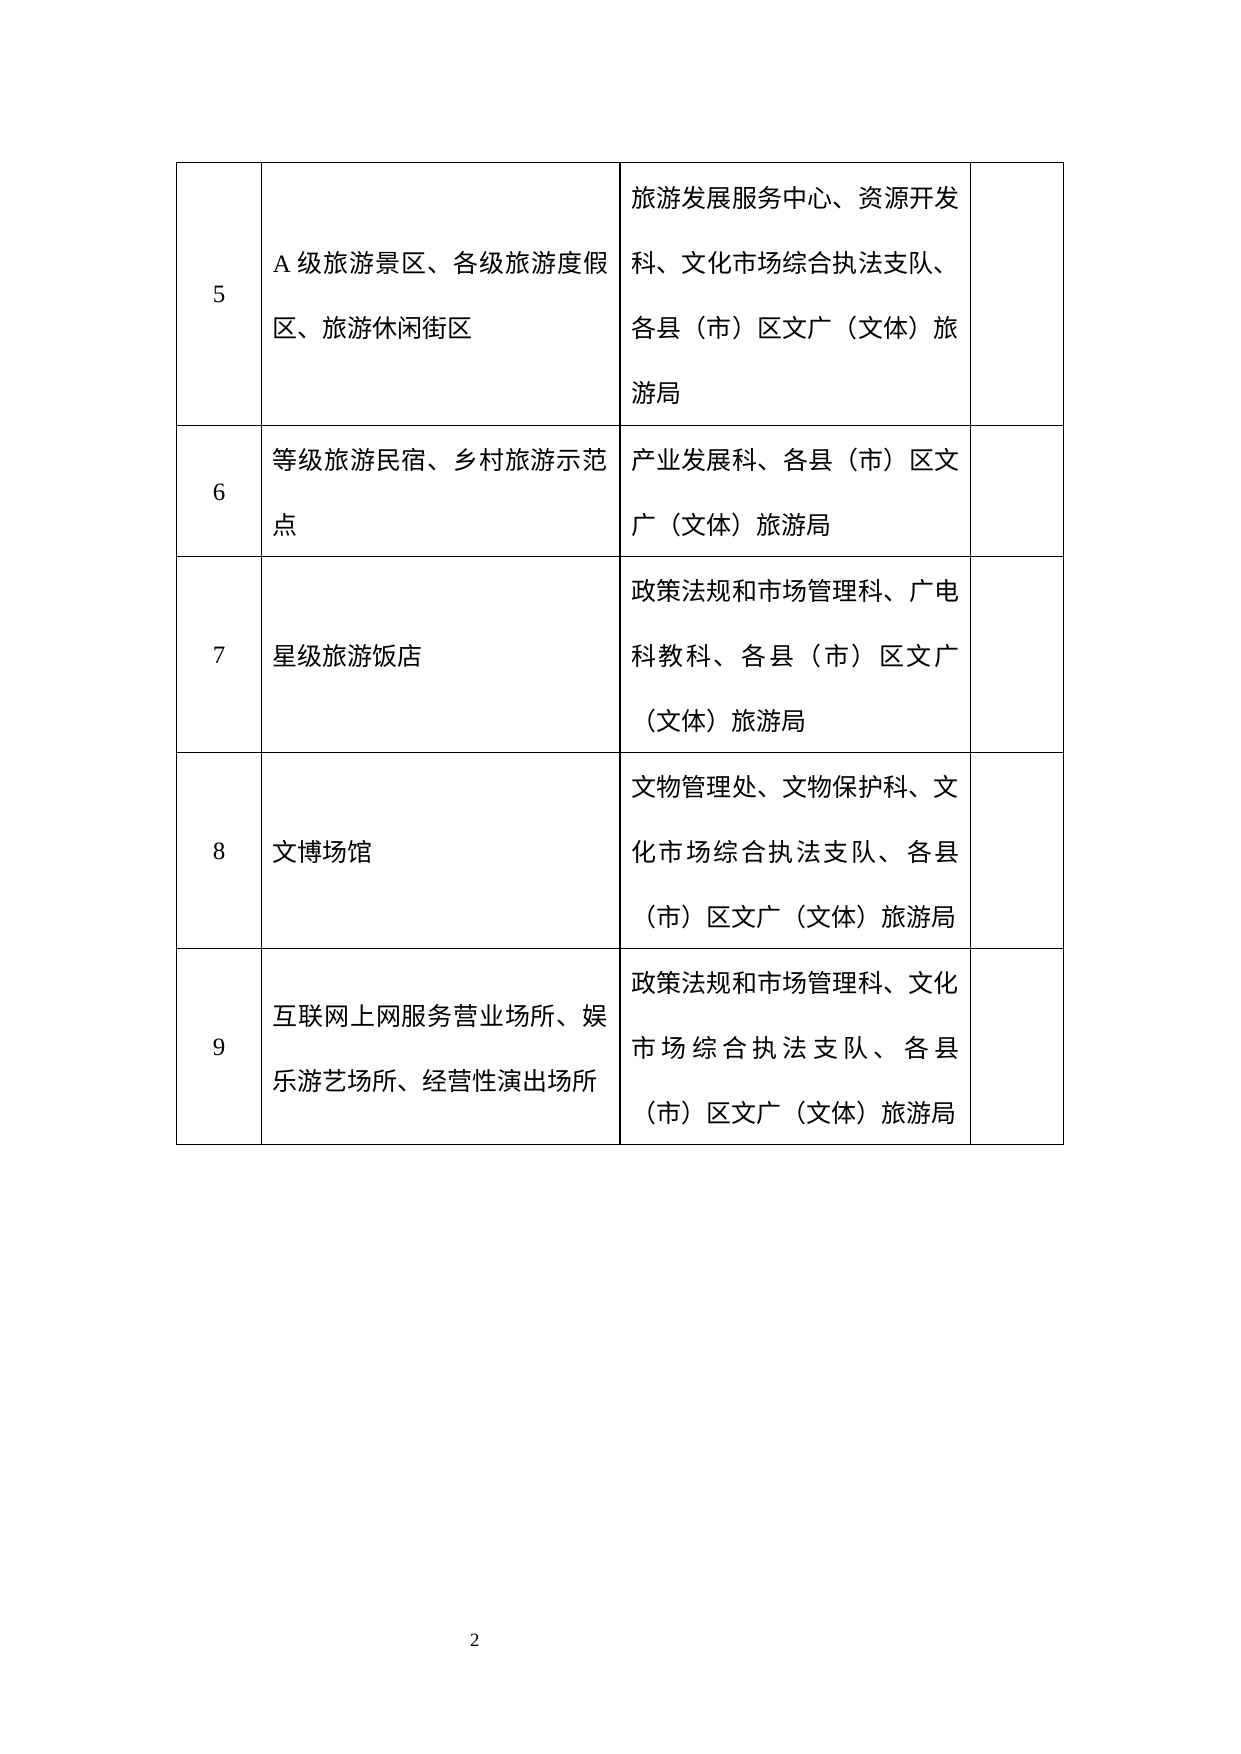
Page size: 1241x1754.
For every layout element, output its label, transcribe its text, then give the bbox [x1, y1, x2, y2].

table_cell 产业发展科、各县（市）区文广（文体）旅游局 [621, 426, 970, 556]
table_cell [971, 163, 1063, 425]
table_cell [971, 557, 1063, 752]
table_cell 7 [177, 557, 261, 752]
table_cell [971, 949, 1063, 1144]
table_cell A级旅游景区、各级旅游度假区、旅游休闲街区 [262, 163, 619, 425]
table_cell 5 [177, 163, 261, 425]
table_cell 等级旅游民宿、乡村旅游示范点 [262, 426, 619, 556]
table_cell 8 [177, 753, 261, 948]
table_cell 旅游发展服务中心、资源开发科、文化市场综合执法支队、各县（市）区文广（文体）旅游局 [621, 163, 970, 425]
table_cell 文博场馆 [262, 753, 619, 948]
table_cell 政策法规和市场管理科、文化市场综合执法支队、各县（市）区文广（文体）旅游局 [621, 949, 970, 1144]
table_cell 文物管理处、文物保护科、文化市场综合执法支队、各县（市）区文广（文体）旅游局 [621, 753, 970, 948]
table_cell 6 [177, 426, 261, 556]
table_cell 9 [177, 949, 261, 1144]
table_cell 星级旅游饭店 [262, 557, 619, 752]
table_cell [971, 753, 1063, 948]
table_cell [971, 426, 1063, 556]
table_cell 政策法规和市场管理科、广电科教科、各县（市）区文广（文体）旅游局 [621, 557, 970, 752]
table_cell 互联网上网服务营业场所、娱乐游艺场所、经营性演出场所 [262, 949, 619, 1144]
